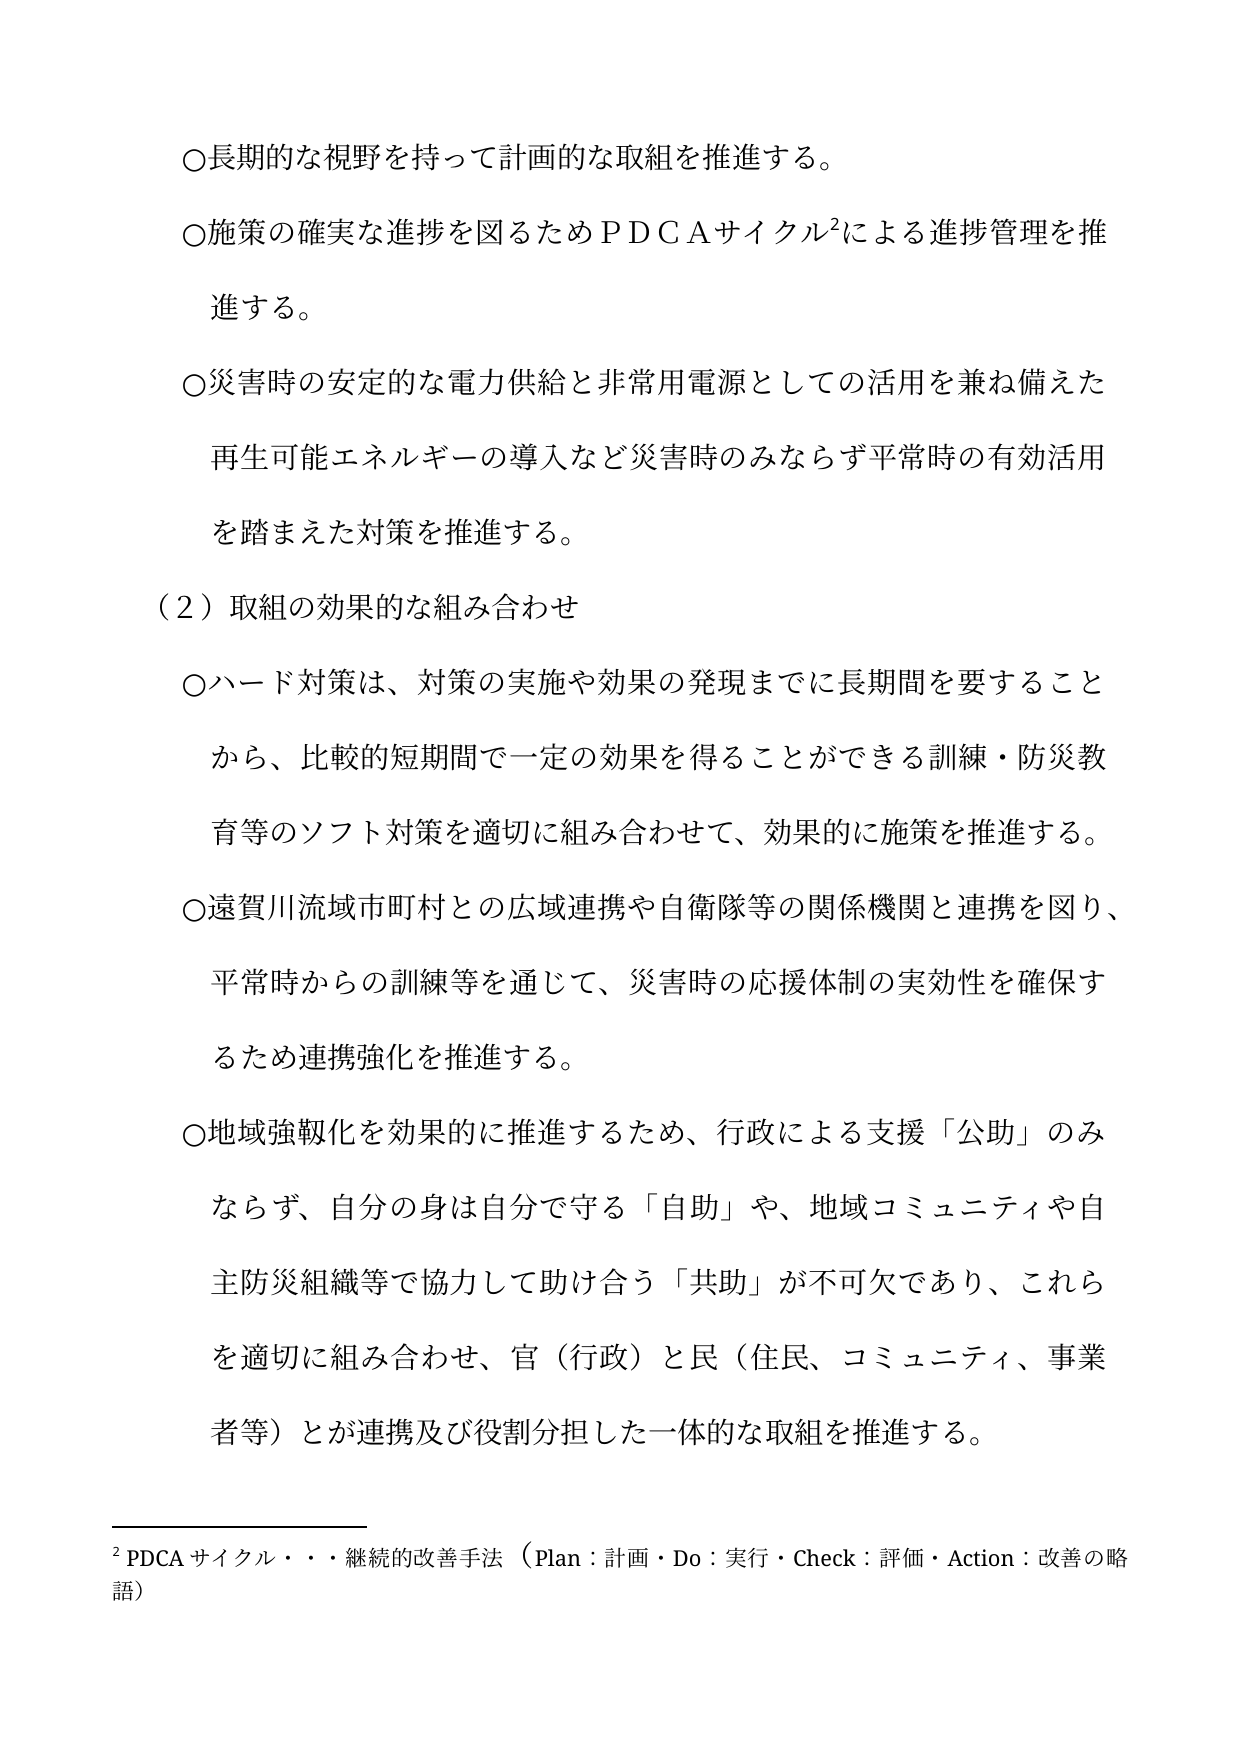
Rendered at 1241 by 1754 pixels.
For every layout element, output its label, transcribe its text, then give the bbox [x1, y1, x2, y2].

list ○地域強靱化を効果的に推進するため、行政による支援「公助」のみならず、自分の身は自分で守る「自助」や、地域コミュニティや自主防災組織等で協力して助け合う「共助」が不可欠であり、これらを適切に組み合わせ、官（行政）と民（住民、コミュニティ、事業者等）とが連携及び役割分担した一体的な取組を推進する。 [181, 1093, 1108, 1468]
text （２）取組の効果的な組み合わせ [112, 568, 1128, 643]
list ○遠賀川流域市町村との広域連携や自衛隊等の関係機関と連携を図り、平常時からの訓練等を通じて、災害時の応援体制の実効性を確保するため連携強化を推進する。 [181, 868, 1108, 1093]
list ○施策の確実な進捗を図るためＰＤＣＡサイクルによる進捗管理を推進する。 [181, 193, 1108, 343]
list ○長期的な視野を持って計画的な取組を推進する。 [181, 118, 1108, 193]
list ○災害時の安定的な電力供給と非常用電源としての活用を兼ね備えた再生可能エネルギーの導入など災害時のみならず平常時の有効活用を踏まえた対策を推進する。 [181, 343, 1108, 568]
list ○ハード対策は、対策の実施や効果の発現までに長期間を要することから、比較的短期間で一定の効果を得ることができる訓練・防災教育等のソフト対策を適切に組み合わせて、効果的に施策を推進する。 [181, 643, 1108, 868]
